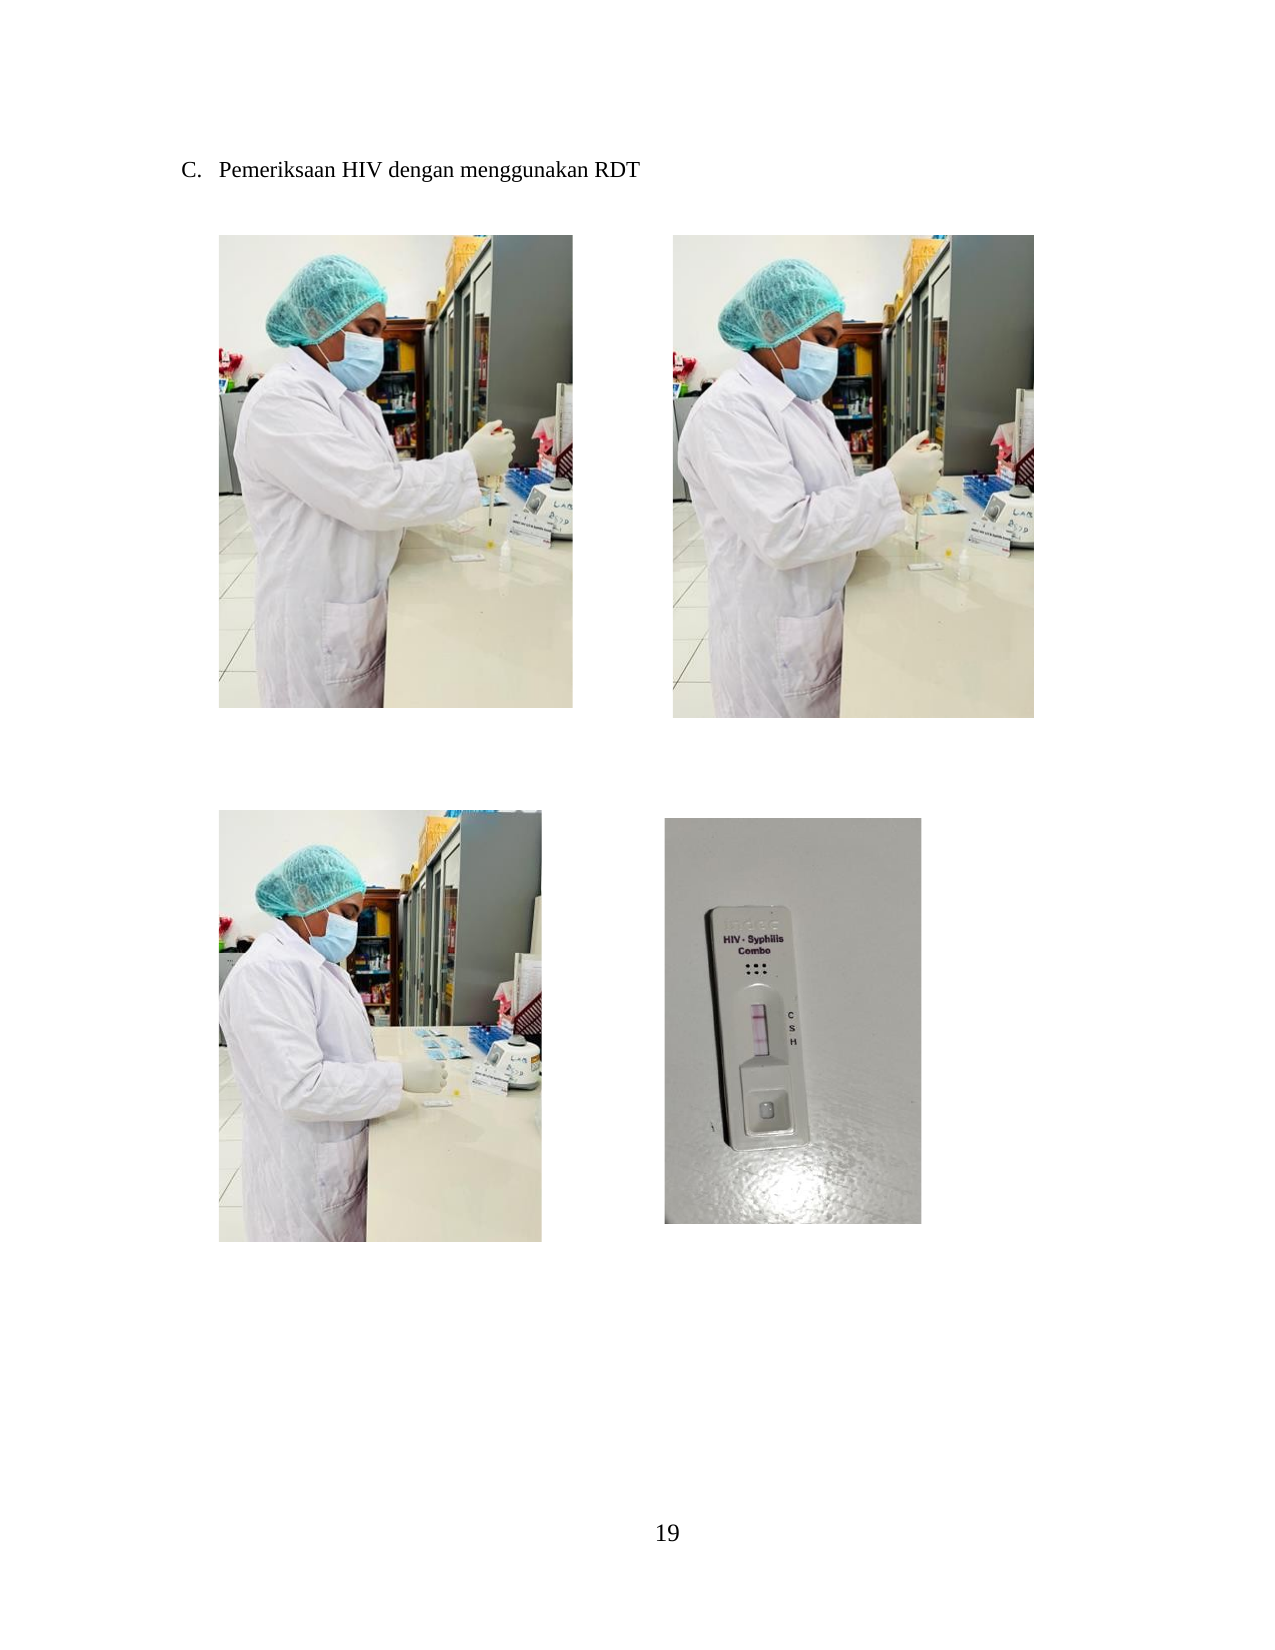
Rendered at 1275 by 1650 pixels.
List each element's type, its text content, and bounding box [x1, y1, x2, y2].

list Pemeriksaan HIV dengan menggunakan RDT [181, 156, 1275, 182]
picture [218, 810, 542, 1242]
picture [218, 235, 573, 708]
picture [664, 818, 922, 1224]
picture [672, 235, 1034, 718]
